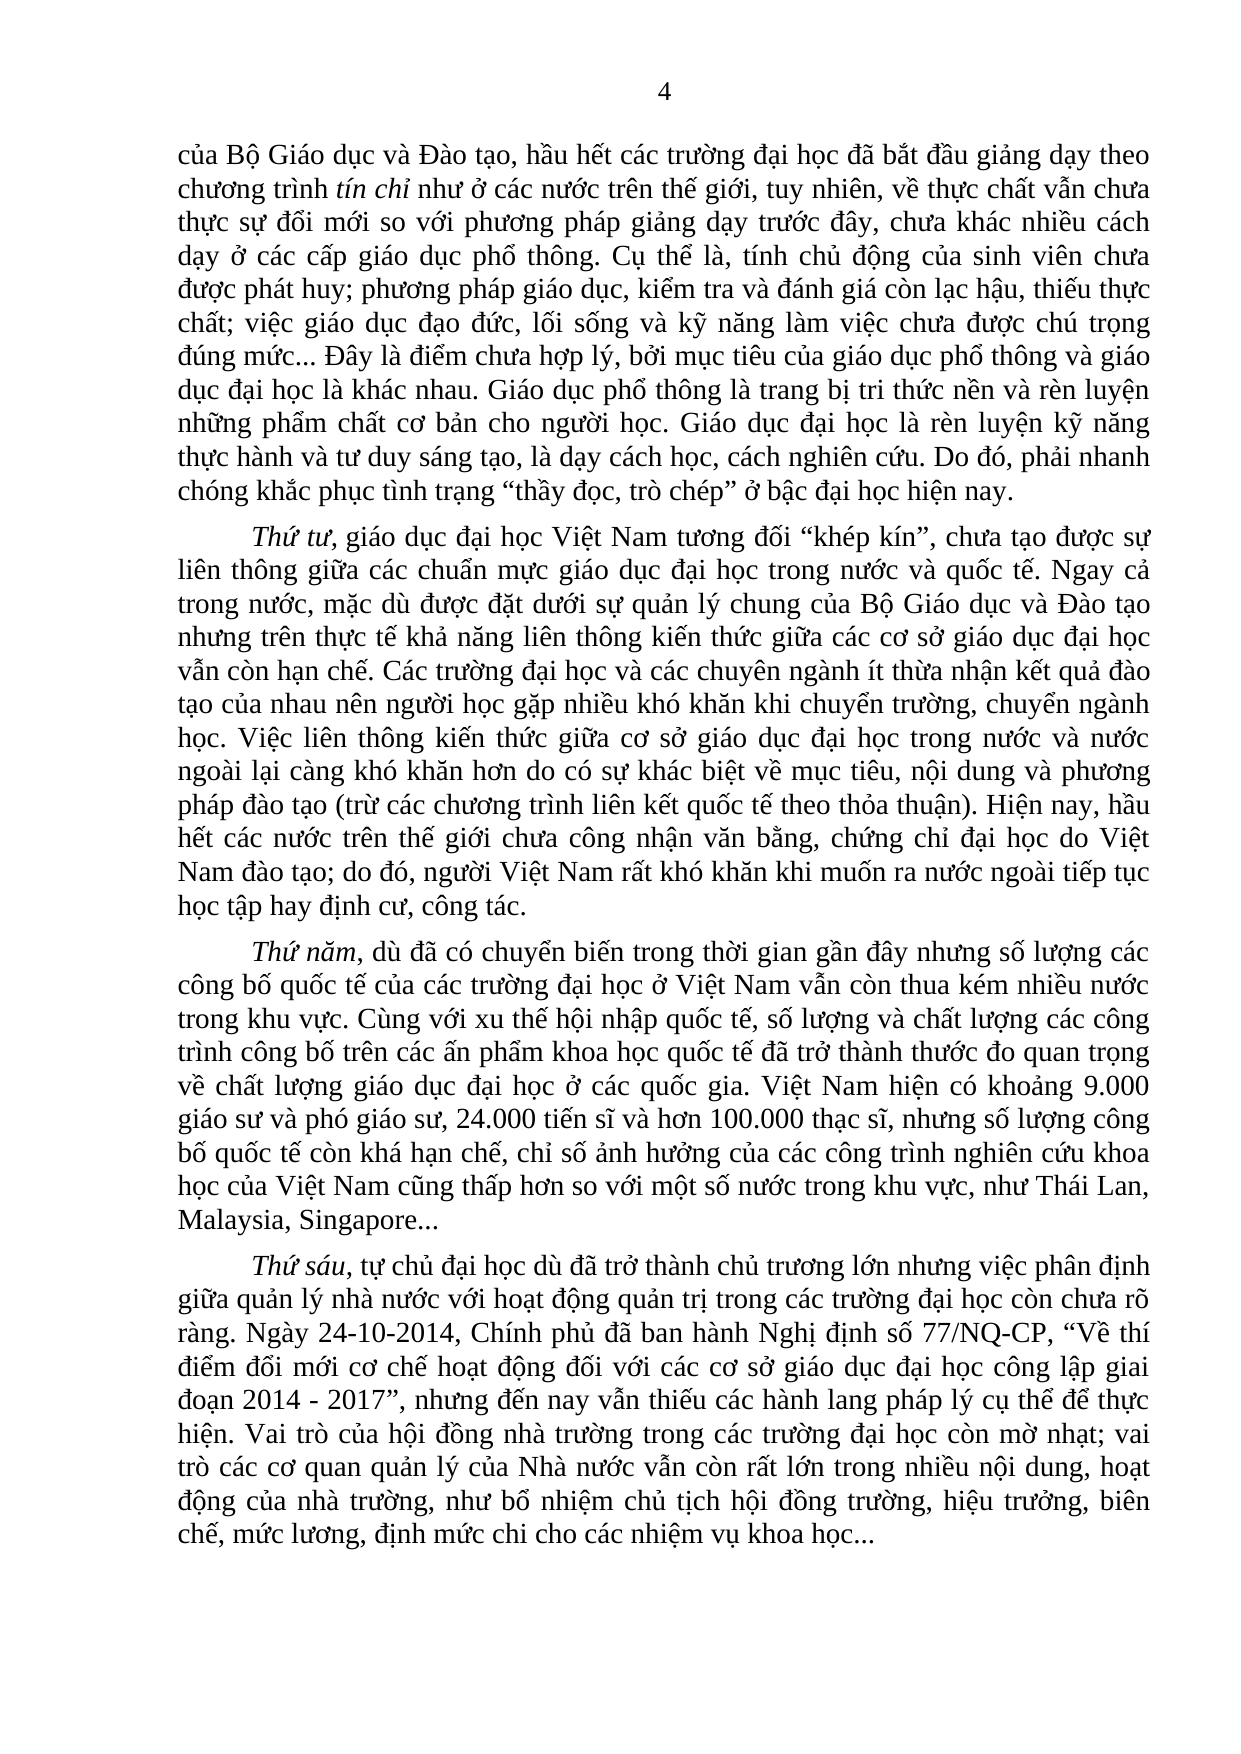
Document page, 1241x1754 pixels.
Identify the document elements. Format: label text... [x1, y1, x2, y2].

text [177, 137, 1152, 506]
text Thứ năm, dù đã có chuyển biến trong thời gian gần đây nhưng số lượng các công bố quốc tế của các trường đại học ở Việt Nam vẫn còn thua kém nhiều nước trong khu vực. Cùng với xu thế hội nhập quốc tế, số lượng và chất lượng các công trình công bố trên các ấn phẩm khoa học quốc tế đã trở thành thước đo quan trọng về chất lượng giáo dục đại học ở các quốc gia. Việt Nam hiện có khoảng 9.000 giáo sư và phó giáo sư, 24.000 tiến sĩ và hơn 100.000 thạc sĩ, nhưng số lượng công bố quốc tế còn khá hạn chế, chỉ số ảnh hưởng của các công trình nghiên cứu khoa học của Việt Nam cũng thấp hơn so với một số nước trong khu vực, như Thái Lan, Malaysia, Singapore... [177, 934, 1152, 1236]
text Thứ tư, giáo dục đại học Việt Nam tương đối “khép kín”, chưa tạo được sự liên thông giữa các chuẩn mực giáo dục đại học trong nước và quốc tế. Ngay cả trong nước, mặc dù được đặt dưới sự quản lý chung của Bộ Giáo dục và Đào tạo nhưng trên thực tế khả năng liên thông kiến thức giữa các cơ sở giáo dục đại học vẫn còn hạn chế. Các trường đại học và các chuyên ngành ít thừa nhận kết quả đào tạo của nhau nên người học gặp nhiều khó khăn khi chuyển trường, chuyển ngành học. Việc liên thông kiến thức giữa cơ sở giáo dục đại học trong nước và nước ngoài lại càng khó khăn hơn do có sự khác biệt về mục tiêu, nội dung và phương pháp đào tạo (trừ các chương trình liên kết quốc tế theo thỏa thuận). Hiện nay, hầu hết các nước trên thế giới chưa công nhận văn bằng, chứng chỉ đại học do Việt Nam đào tạo; do đó, người Việt Nam rất khó khăn khi muốn ra nước ngoài tiếp tục học tập hay định cư, công tác. [177, 519, 1152, 921]
text Thứ sáu, tự chủ đại học dù đã trở thành chủ trương lớn nhưng việc phân định giữa quản lý nhà nước với hoạt động quản trị trong các trường đại học còn chưa rõ ràng. Ngày 24-10-2014, Chính phủ đã ban hành Nghị định số 77/NQ-CP, “Về thí điểm đổi mới cơ chế hoạt động đối với các cơ sở giáo dục đại học công lập giai đoạn 2014 - 2017”, nhưng đến nay vẫn thiếu các hành lang pháp lý cụ thể để thực hiện. Vai trò của hội đồng nhà trường trong các trường đại học còn mờ nhạt; vai trò các cơ quan quản lý của Nhà nước vẫn còn rất lớn trong nhiều nội dung, hoạt động của nhà trường, như bổ nhiệm chủ tịch hội đồng trường, hiệu trưởng, biên chế, mức lương, định mức chi cho các nhiệm vụ khoa học... [177, 1248, 1152, 1550]
